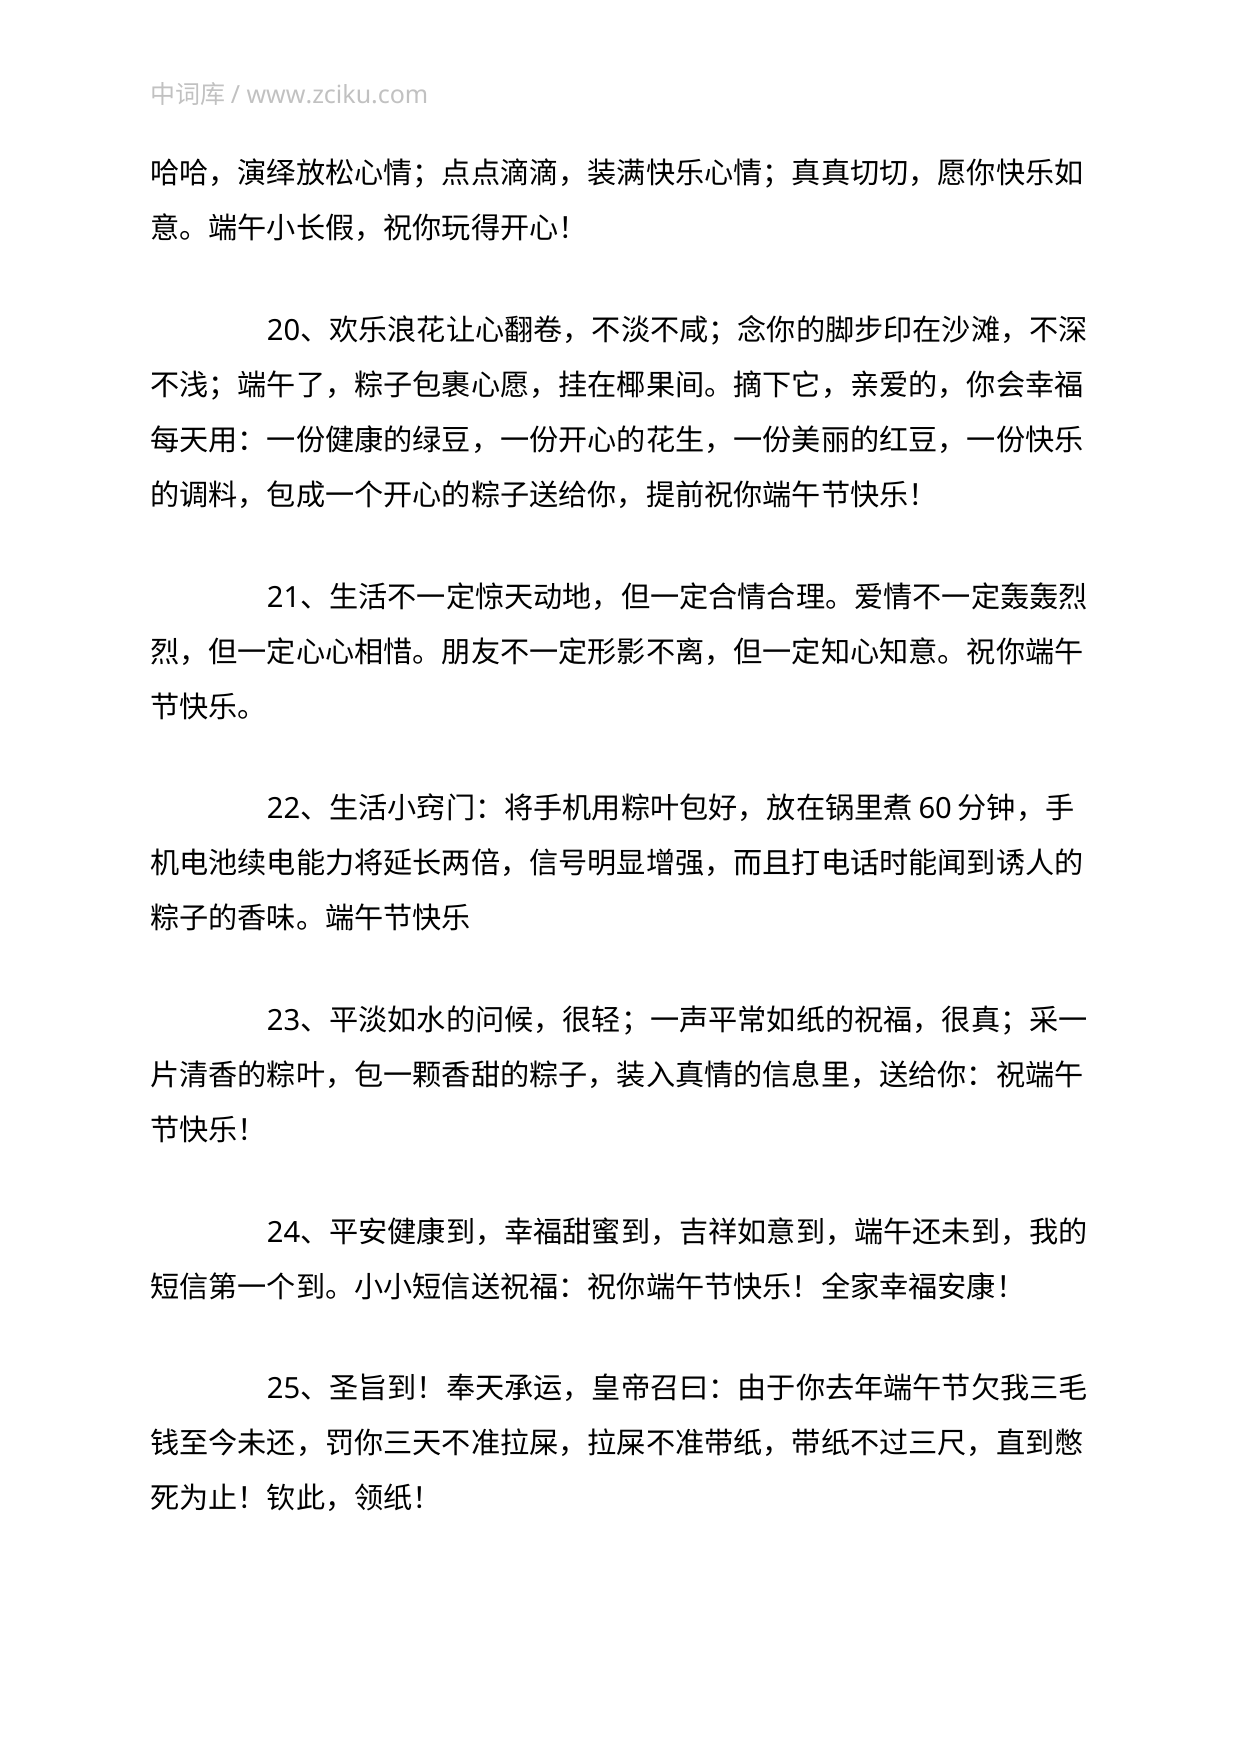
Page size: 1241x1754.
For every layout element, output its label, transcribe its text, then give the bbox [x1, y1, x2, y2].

text 22、生活小窍门：将手机用粽叶包好，放在锅里煮60分钟，手机电池续电能力将延长两倍，信号明显增强，而且打电话时能闻到诱人的粽子的香味。端午节快乐 [150, 785, 1090, 937]
text 20、欢乐浪花让心翻卷，不淡不咸；念你的脚步印在沙滩，不深不浅；端午了，粽子包裹心愿，挂在椰果间。摘下它，亲爱的，你会幸福每天用：一份健康的绿豆，一份开心的花生，一份美丽的红豆，一份快乐的调料，包成一个开心的粽子送给你，提前祝你端午节快乐！ [150, 307, 1090, 514]
text 24、平安健康到，幸福甜蜜到，吉祥如意到，端午还未到，我的短信第一个到。小小短信送祝福：祝你端午节快乐！全家幸福安康！ [150, 1208, 1090, 1306]
text 21、生活不一定惊天动地，但一定合情合理。爱情不一定轰轰烈烈，但一定心心相惜。朋友不一定形影不离，但一定知心知意。祝你端午节快乐。 [150, 573, 1090, 725]
text 23、平淡如水的问候，很轻；一声平常如纸的祝福，很真；采一片清香的粽叶，包一颗香甜的粽子，装入真情的信息里，送给你：祝端午节快乐！ [150, 997, 1090, 1149]
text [150, 150, 1090, 247]
text 25、圣旨到！奉天承运，皇帝召曰：由于你去年端午节欠我三毛钱至今未还，罚你三天不准拉屎，拉屎不准带纸，带纸不过三尺，直到憋死为止！钦此，领纸！ [150, 1365, 1090, 1517]
